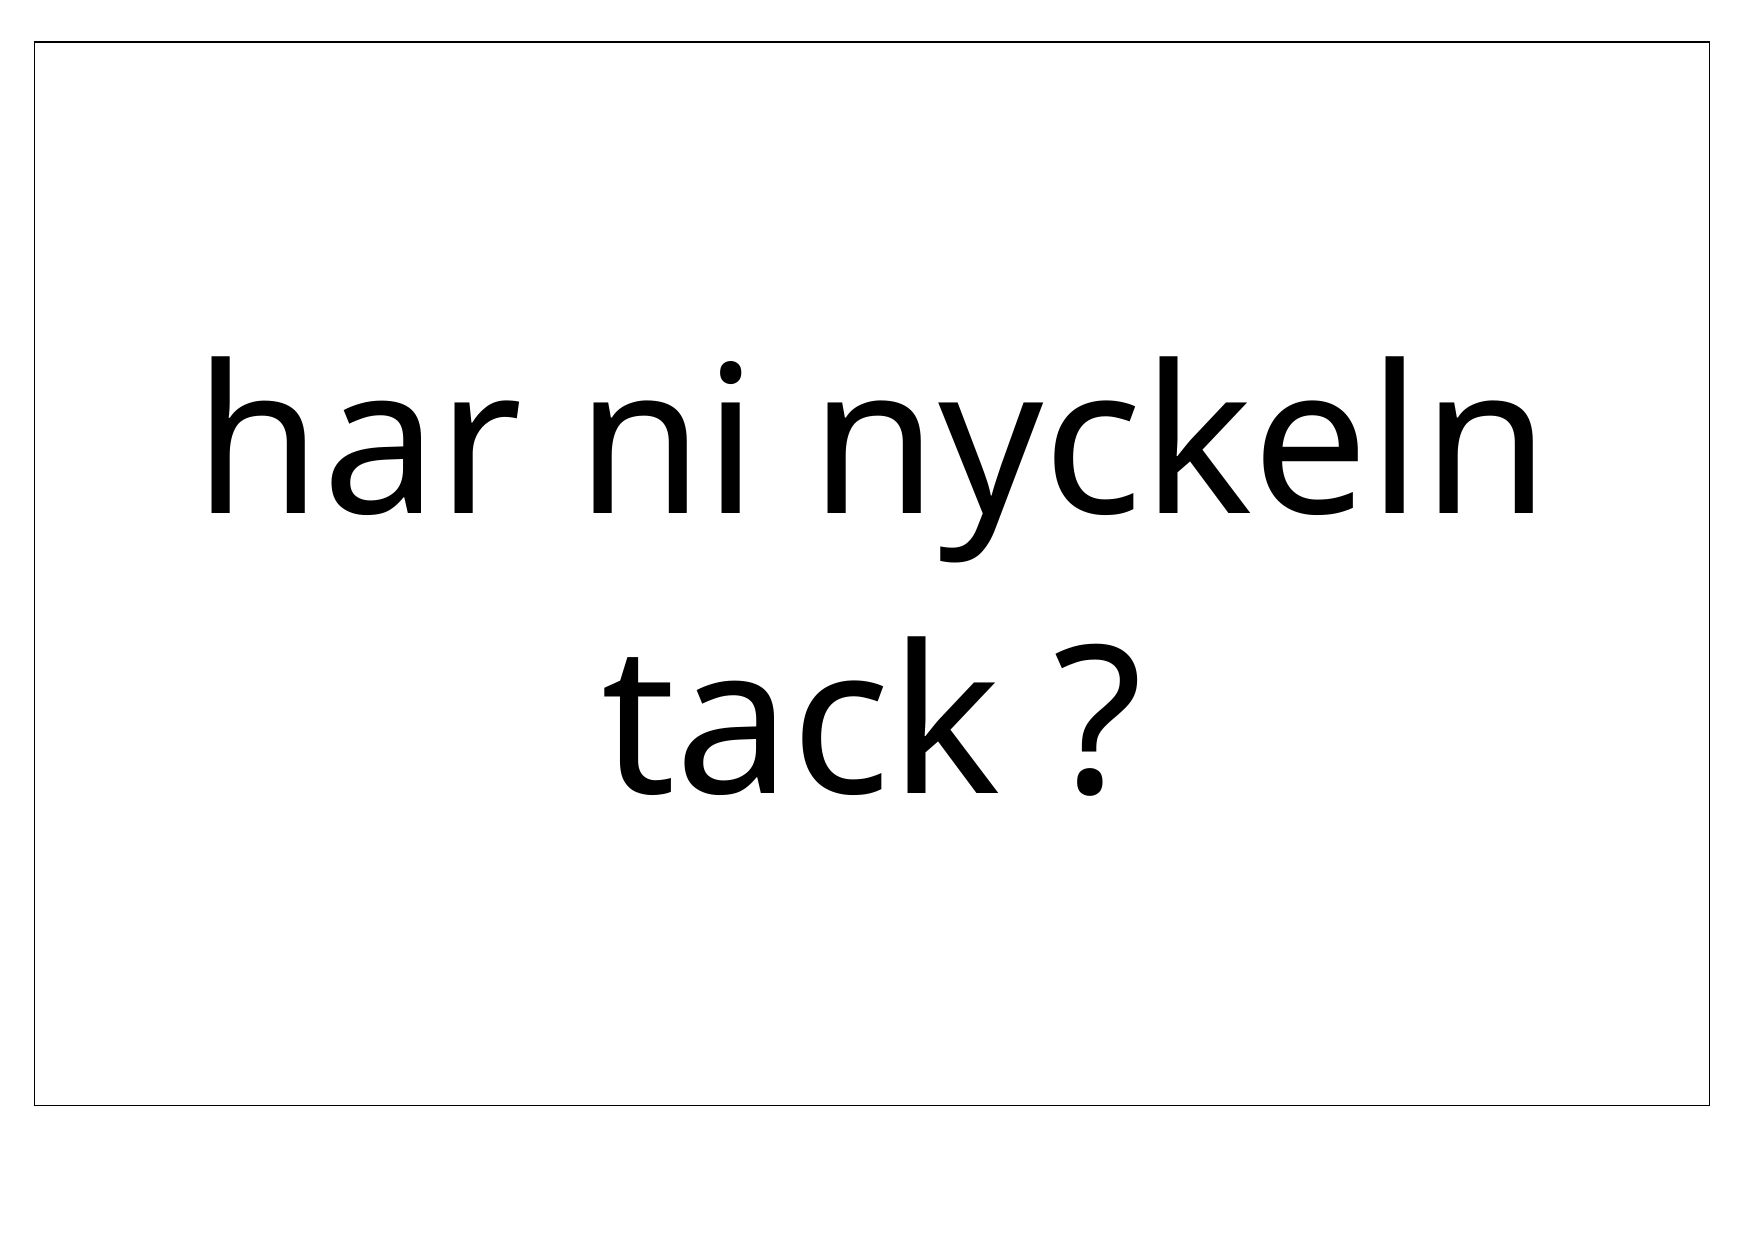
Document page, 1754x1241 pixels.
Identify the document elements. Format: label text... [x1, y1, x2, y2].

table_cell har ni nyckeln tack ? [35, 43, 1709, 1104]
